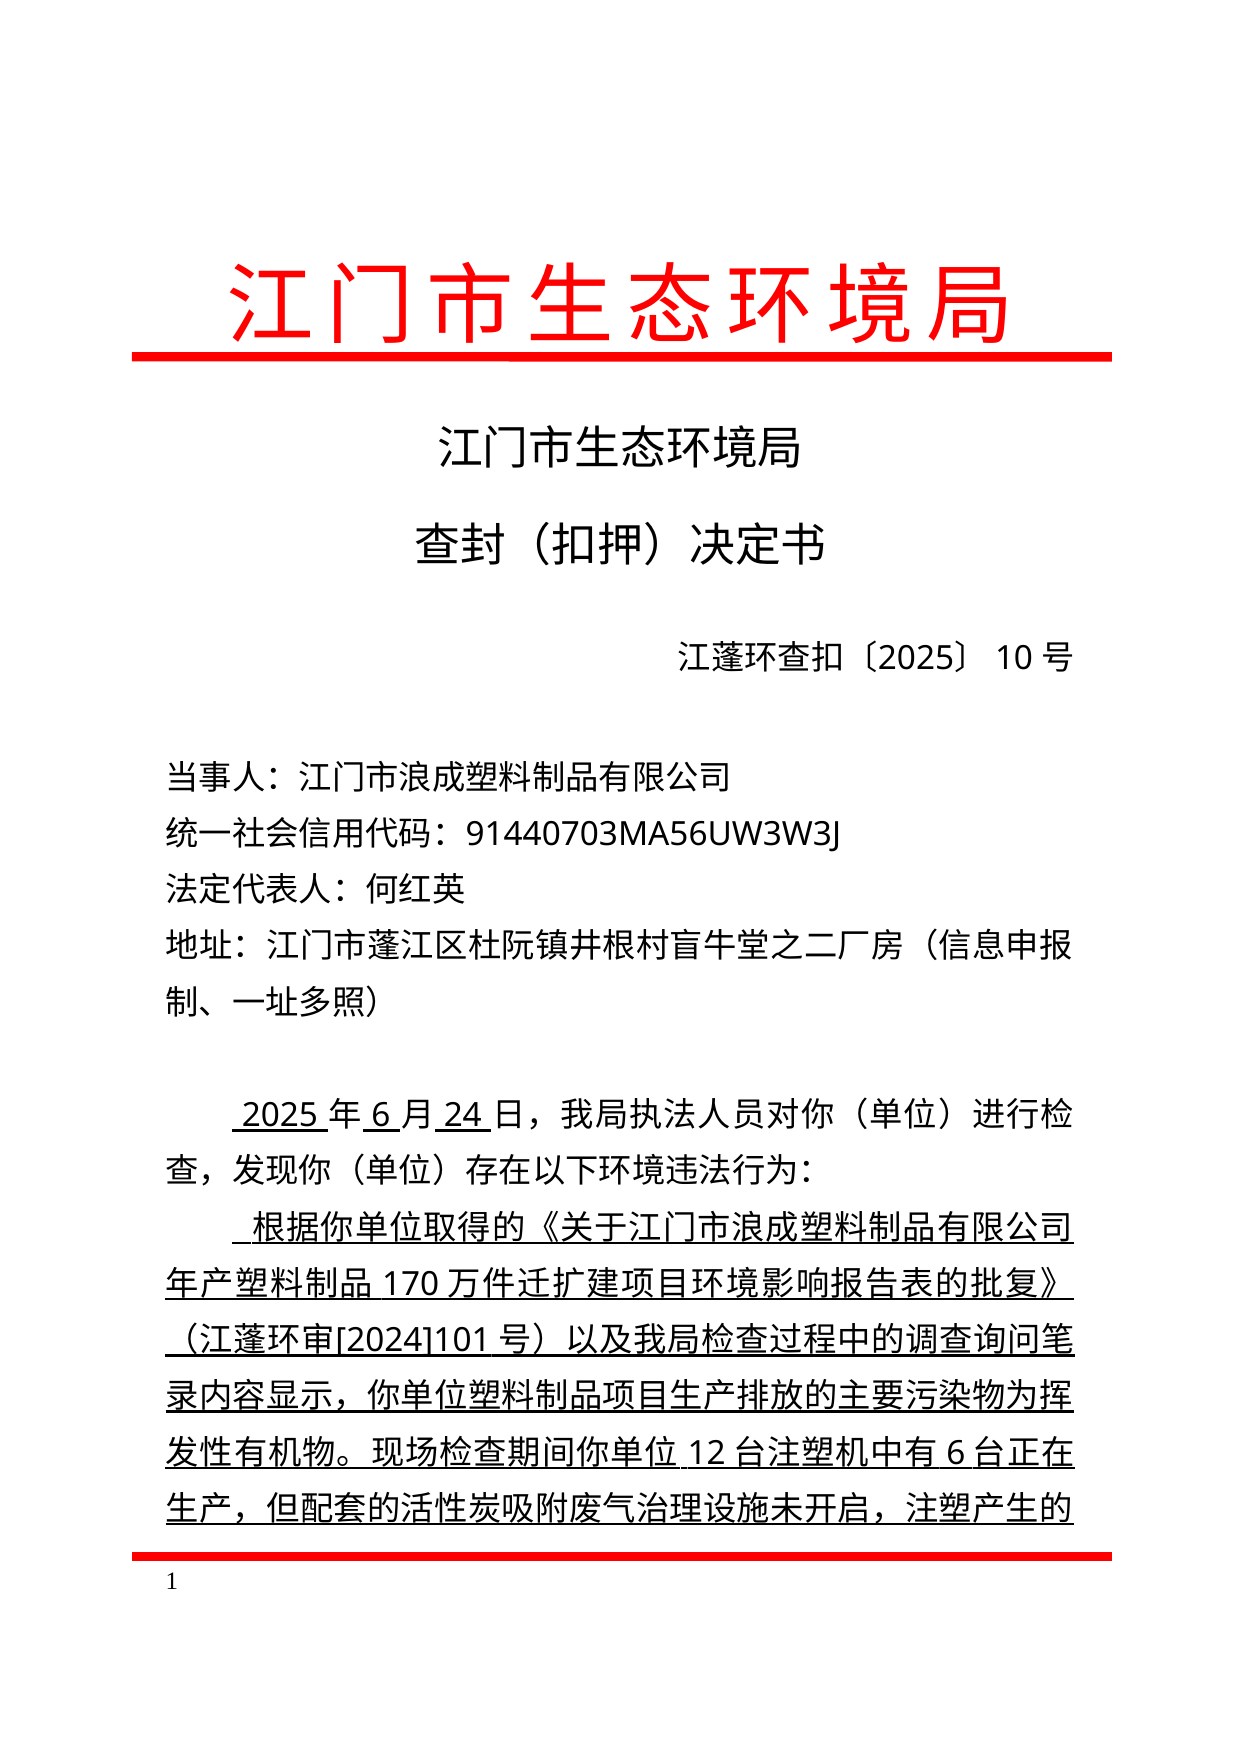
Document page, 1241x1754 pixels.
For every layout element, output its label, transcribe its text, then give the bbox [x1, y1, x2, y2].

text 江门市生态环境局 [165, 395, 1075, 493]
text 2025 年 6 月 24 日，我局执法人员对你（单位）进行检查，发现你（单位）存在以下环境违法行为： [165, 1082, 1075, 1194]
text 法定代表人：何红英 [165, 857, 1075, 913]
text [165, 1468, 1075, 1532]
text 江蓬环查扣〔2025〕 10 号 [165, 623, 1075, 688]
text 江门市生态环境局 [165, 233, 1075, 363]
text 当事人：江门市浪成塑料制品有限公司 [165, 744, 1075, 800]
text 统一社会信用代码：91440703MA56UW3W3J [165, 800, 1075, 857]
text 地址：江门市蓬江区杜阮镇井根村盲牛堂之二厂房（信息申报制、一址多照） [165, 913, 1075, 1025]
text 查封（扣押）决定书 [165, 493, 1075, 590]
